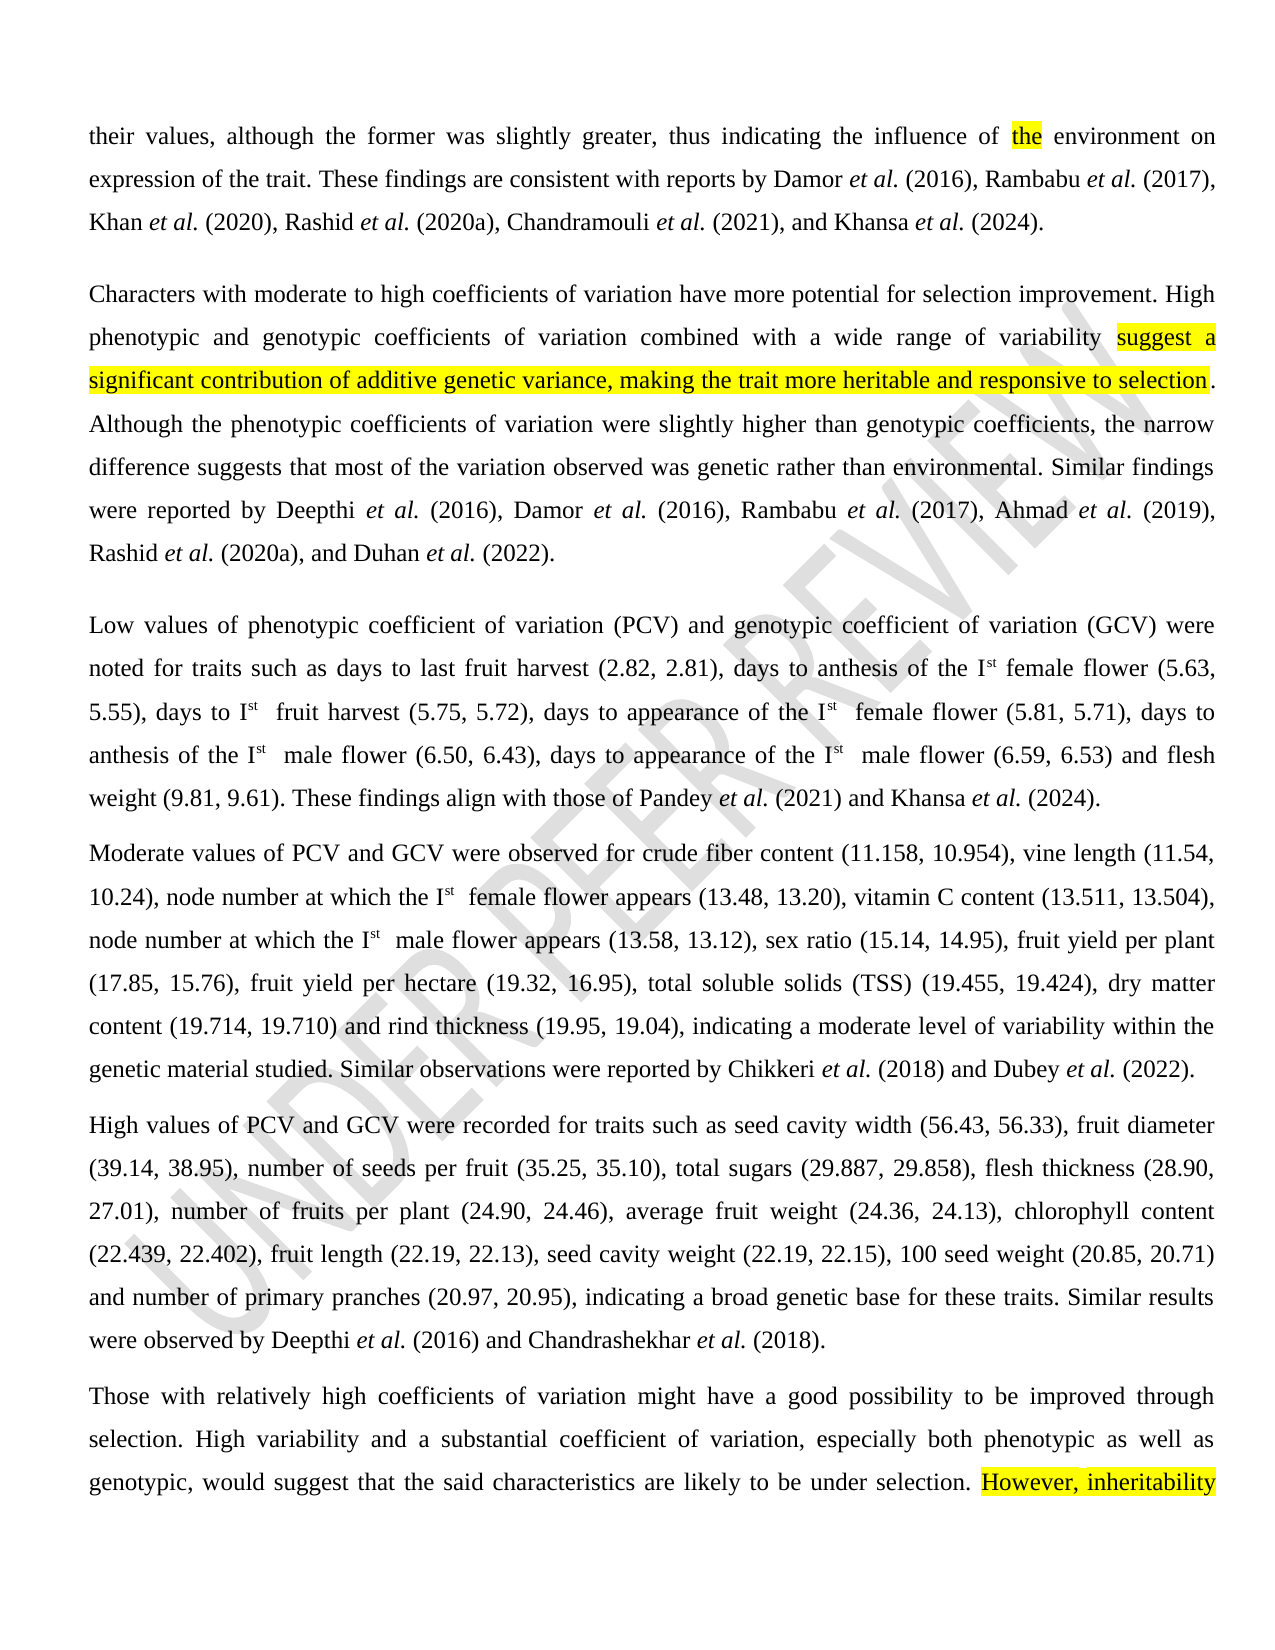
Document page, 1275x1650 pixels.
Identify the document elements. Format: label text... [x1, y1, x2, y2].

text Low values of phenotypic coefficient of variation (PCV) and genotypic coefficient of variation (GCV) were noted for traits such as days to last fruit harvest (2.82, 2.81), days to anthesis of the Ist female flower (5.63, 5.55), days to Ist fruit harvest (5.75, 5.72), days to appearance of the Ist female flower (5.81, 5.71), days to anthesis of the Ist male flower (6.50, 6.43), days to appearance of the Ist male flower (6.59, 6.53) and flesh weight (9.81, 9.61). These findings align with those of Pandey et al. (2021) and Khansa et al. (2024). [88, 610, 1216, 812]
text Moderate values of PCV and GCV were observed for crude fiber content (11.158, 10.954), vine length (11.54, 10.24), node number at which the Ist female flower appears (13.48, 13.20), vitamin C content (13.511, 13.504), node number at which the Ist male flower appears (13.58, 13.12), sex ratio (15.14, 14.95), fruit yield per plant (17.85, 15.76), fruit yield per hectare (19.32, 16.95), total soluble solids (TSS) (19.455, 19.424), dry matter content (19.714, 19.710) and rind thickness (19.95, 19.04), indicating a moderate level of variability within the genetic material studied. Similar observations were reported by Chikkeri et al. (2018) and Dubey et al. (2022). [88, 838, 1216, 1083]
text Characters with moderate to high coefficients of variation have more potential for selection improvement. High phenotypic and genotypic coefficients of variation combined with a wide range of variability suggest a significant contribution of additive genetic variance, making the trait more heritable and responsive to selection. Although the phenotypic coefficients of variation were slightly higher than genotypic coefficients, the narrow difference suggests that most of the variation observed was genetic rather than environmental. Similar findings were reported by Deepthi et al. (2016), Damor et al. (2016), Rambabu et al. (2017), Ahmad et al. (2019), Rashid et al. (2020a), and Duhan et al. (2022). [88, 279, 1216, 567]
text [88, 121, 1216, 236]
text High values of PCV and GCV were recorded for traits such as seed cavity width (56.43, 56.33), fruit diameter (39.14, 38.95), number of seeds per fruit (35.25, 35.10), total sugars (29.887, 29.858), flesh thickness (28.90, 27.01), number of fruits per plant (24.90, 24.46), average fruit weight (24.36, 24.13), chlorophyll content (22.439, 22.402), fruit length (22.19, 22.13), seed cavity weight (22.19, 22.15), 100 seed weight (20.85, 20.71) and number of primary pranches (20.97, 20.95), indicating a broad genetic base for these traits. Similar results were observed by Deepthi et al. (2016) and Chandrashekhar et al. (2018). [88, 1110, 1216, 1354]
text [88, 1381, 1216, 1496]
